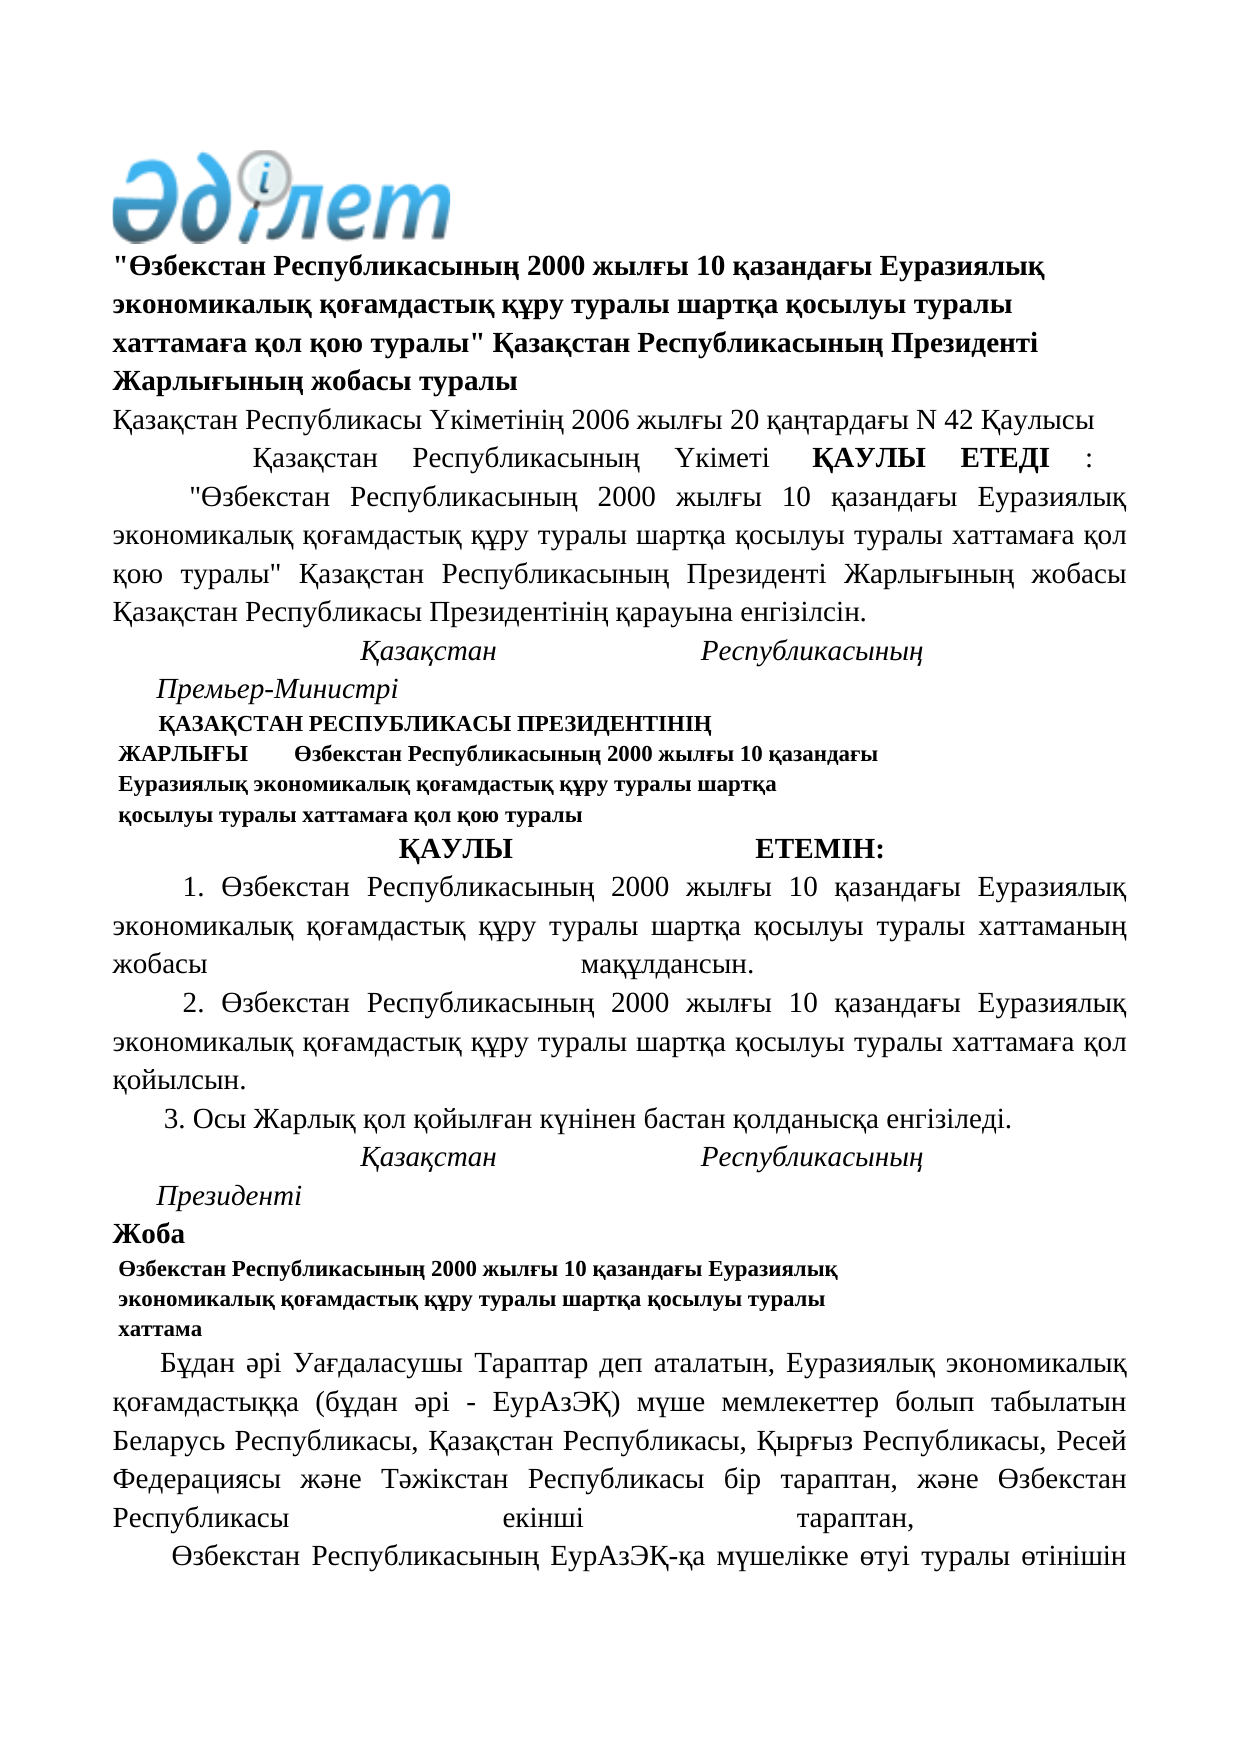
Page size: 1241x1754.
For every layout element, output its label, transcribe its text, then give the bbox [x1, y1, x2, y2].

text "Өзбекстан Республикасының 2000 жылғы 10 қазандағы Еуразиялық экономикалық қоғамдастық құру туралы шартқа қосылуы туралы хаттамаға қол қою туралы" Қазақстан Республикасының Президентi Жарлығының жобасы туралы [112, 248, 1128, 397]
text ҚАЗАҚСТАН РЕСПУБЛИКАСЫ ПРЕЗИДЕНТIНІҢ ЖАРЛЫҒЫ Өзбекстан Республикасының 2000 жылғы 10 қазандағы Еуразиялық экономикалық қоғамдастық құру туралы шартқа қосылуы туралы хаттамаға қол қою туралы [112, 710, 1128, 827]
text Жоба [112, 1216, 1128, 1250]
picture [112, 150, 451, 244]
text Қазақстан Республикасы Үкіметінің 2006 жылғы 20 қаңтардағы N 42 Қаулысы [112, 402, 1128, 435]
text Қазақстан Республикасының Үкiметi ҚАУЛЫ ЕТЕДI : "Өзбекстан Республикасының 2000 жылғы 10 қазандағы Еуразиялық экономикалық қоғамдастық құру туралы шартқа қосылуы туралы хаттамаға қол қою туралы" Қазақстан Республикасының Президентi Жарлығының жобасы Қазақстан Республикасы Президентiнiң қарауына енгiзiлсiн. [112, 440, 1128, 628]
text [112, 1346, 1128, 1572]
text Өзбекстан Республикасының 2000 жылғы 10 қазандағы Еуразиялық экономикалық қоғамдастық құру туралы шартқа қосылуы туралы хаттама [112, 1255, 1128, 1342]
text Қазақстан Республикасының Премьер-Министрі [112, 633, 1128, 705]
text Қазақстан Республикасының Президентi [112, 1139, 1128, 1211]
text ҚАУЛЫ ЕТЕМIН: 1. Өзбекстан Республикасының 2000 жылғы 10 қазандағы Еуразиялық экономикалық қоғамдастық құру туралы шартқа қосылуы туралы хаттаманың жобасы мақұлдансын. 2. Өзбекстан Республикасының 2000 жылғы 10 қазандағы Еуразиялық экономикалық қоғамдастық құру туралы шартқа қосылуы туралы хаттамаға қол қойылсын. 3. Осы Жарлық қол қойылған күнiнен бастан қолданысқа енгізiледi. [112, 831, 1128, 1134]
